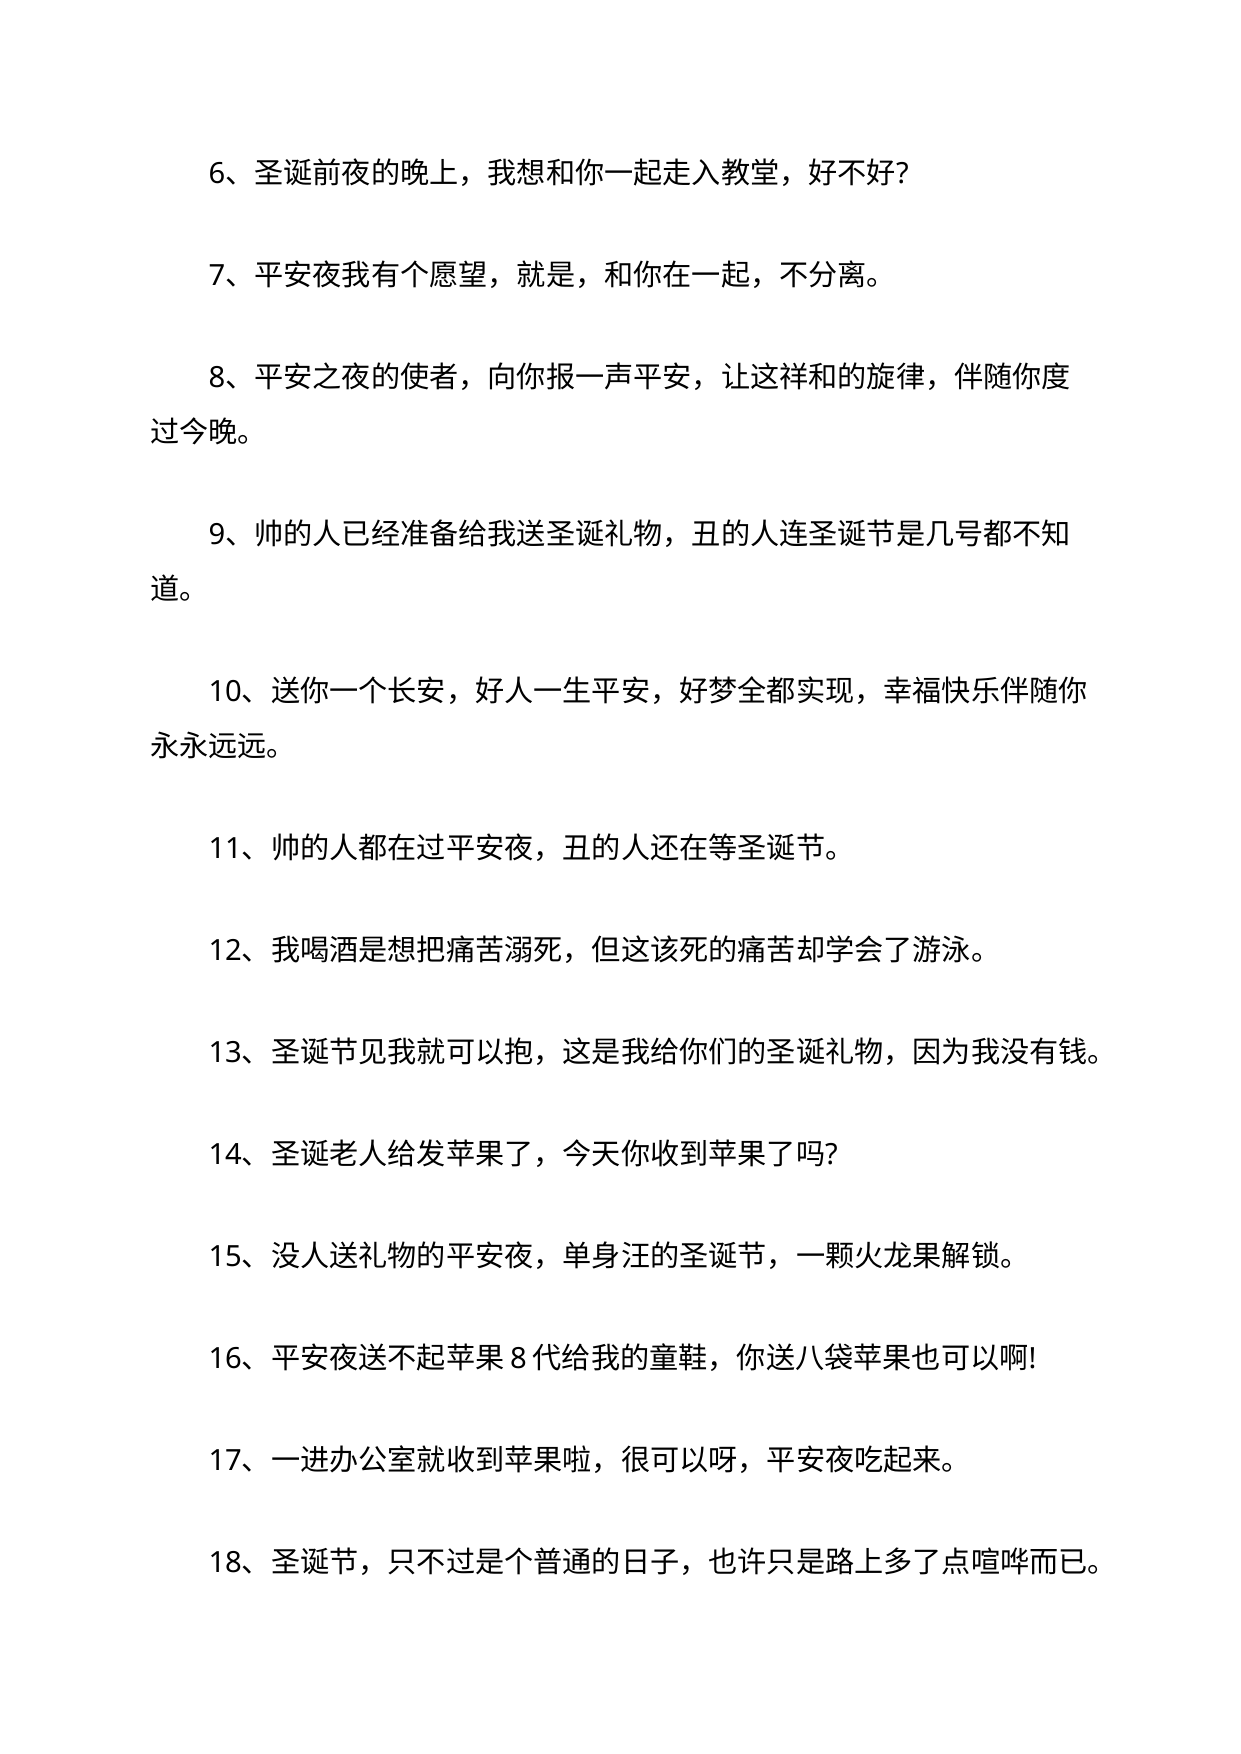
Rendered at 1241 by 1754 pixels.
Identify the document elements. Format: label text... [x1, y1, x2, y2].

text 7、平安夜我有个愿望，就是，和你在一起，不分离。 [150, 252, 1090, 294]
text 12、我喝酒是想把痛苦溺死，但这该死的痛苦却学会了游泳。 [150, 926, 1090, 969]
text 9、帅的人已经准备给我送圣诞礼物，丑的人连圣诞节是几号都不知道。 [150, 511, 1090, 608]
text 14、圣诞老人给发苹果了，今天你收到苹果了吗? [150, 1130, 1090, 1173]
text 10、送你一个长安，好人一生平安，好梦全都实现，幸福快乐伴随你永永远远。 [150, 667, 1090, 765]
text 18、圣诞节，只不过是个普通的日子，也许只是路上多了点喧哗而已。 [150, 1538, 1090, 1581]
text 15、没人送礼物的平安夜，单身汪的圣诞节，一颗火龙果解锁。 [150, 1232, 1090, 1274]
text 16、平安夜送不起苹果8代给我的童鞋，你送八袋苹果也可以啊! [150, 1334, 1090, 1377]
text 17、一进办公室就收到苹果啦，很可以呀，平安夜吃起来。 [150, 1436, 1090, 1478]
text 6、圣诞前夜的晚上，我想和你一起走入教堂，好不好? [150, 150, 1090, 192]
text 11、帅的人都在过平安夜，丑的人还在等圣诞节。 [150, 824, 1090, 867]
text 8、平安之夜的使者，向你报一声平安，让这祥和的旋律，伴随你度过今晚。 [150, 354, 1090, 451]
text 13、圣诞节见我就可以抱，这是我给你们的圣诞礼物，因为我没有钱。 [150, 1028, 1090, 1071]
